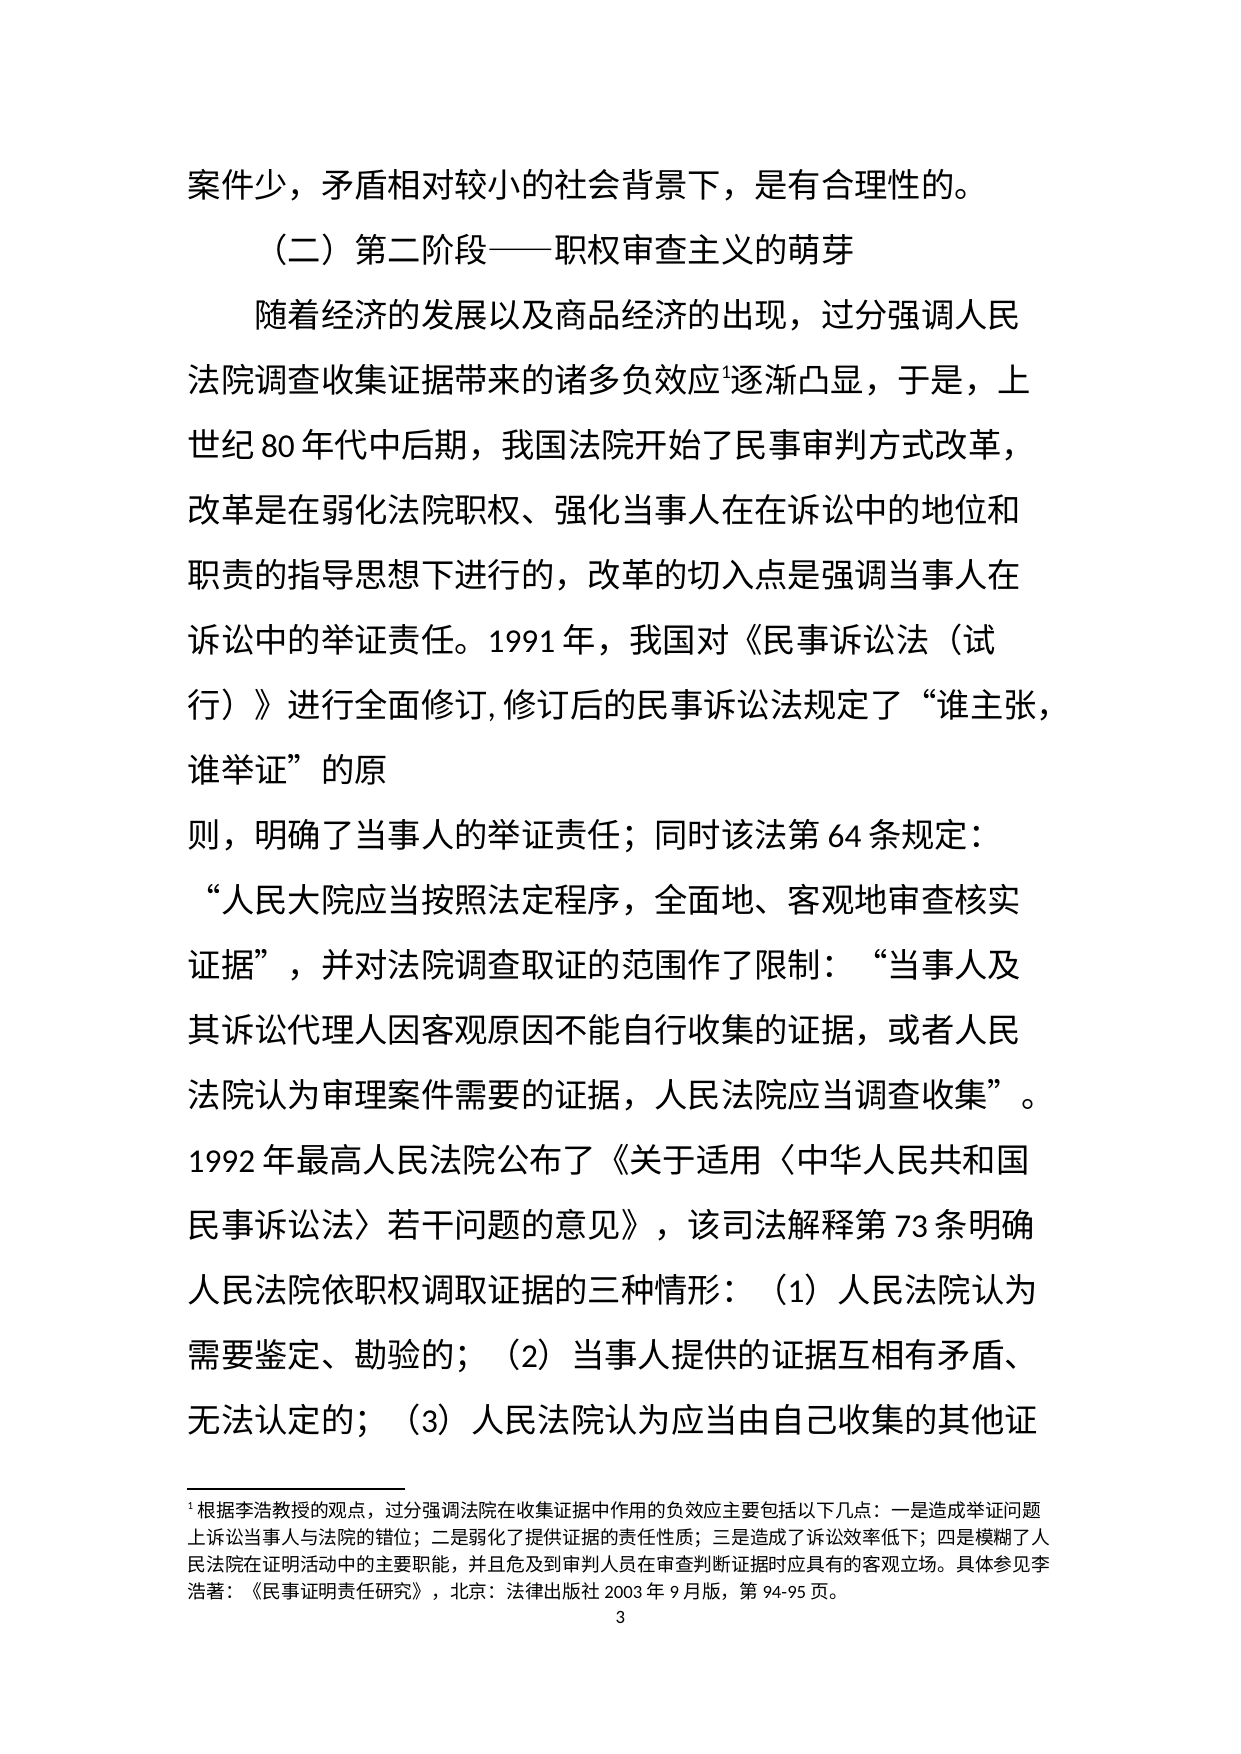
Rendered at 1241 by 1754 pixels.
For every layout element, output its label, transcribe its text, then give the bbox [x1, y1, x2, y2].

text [187, 800, 1053, 1450]
text 随着经济的发展以及商品经济的出现，过分强调人民法院调查收集证据带来的诸多负效应逐渐凸显，于是，上世纪80年代中后期，我国法院开始了民事审判方式改革，改革是在弱化法院职权、强化当事人在在诉讼中的地位和职责的指导思想下进行的，改革的切入点是强调当事人在诉讼中的举证责任。1991 年，我国对《民事诉讼法（试行）》进行全面修订, 修订后的民事诉讼法规定了“谁主张，谁举证”的原 [187, 280, 1053, 800]
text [187, 150, 1053, 215]
text （二）第二阶段——职权审查主义的萌芽 [187, 215, 1053, 280]
